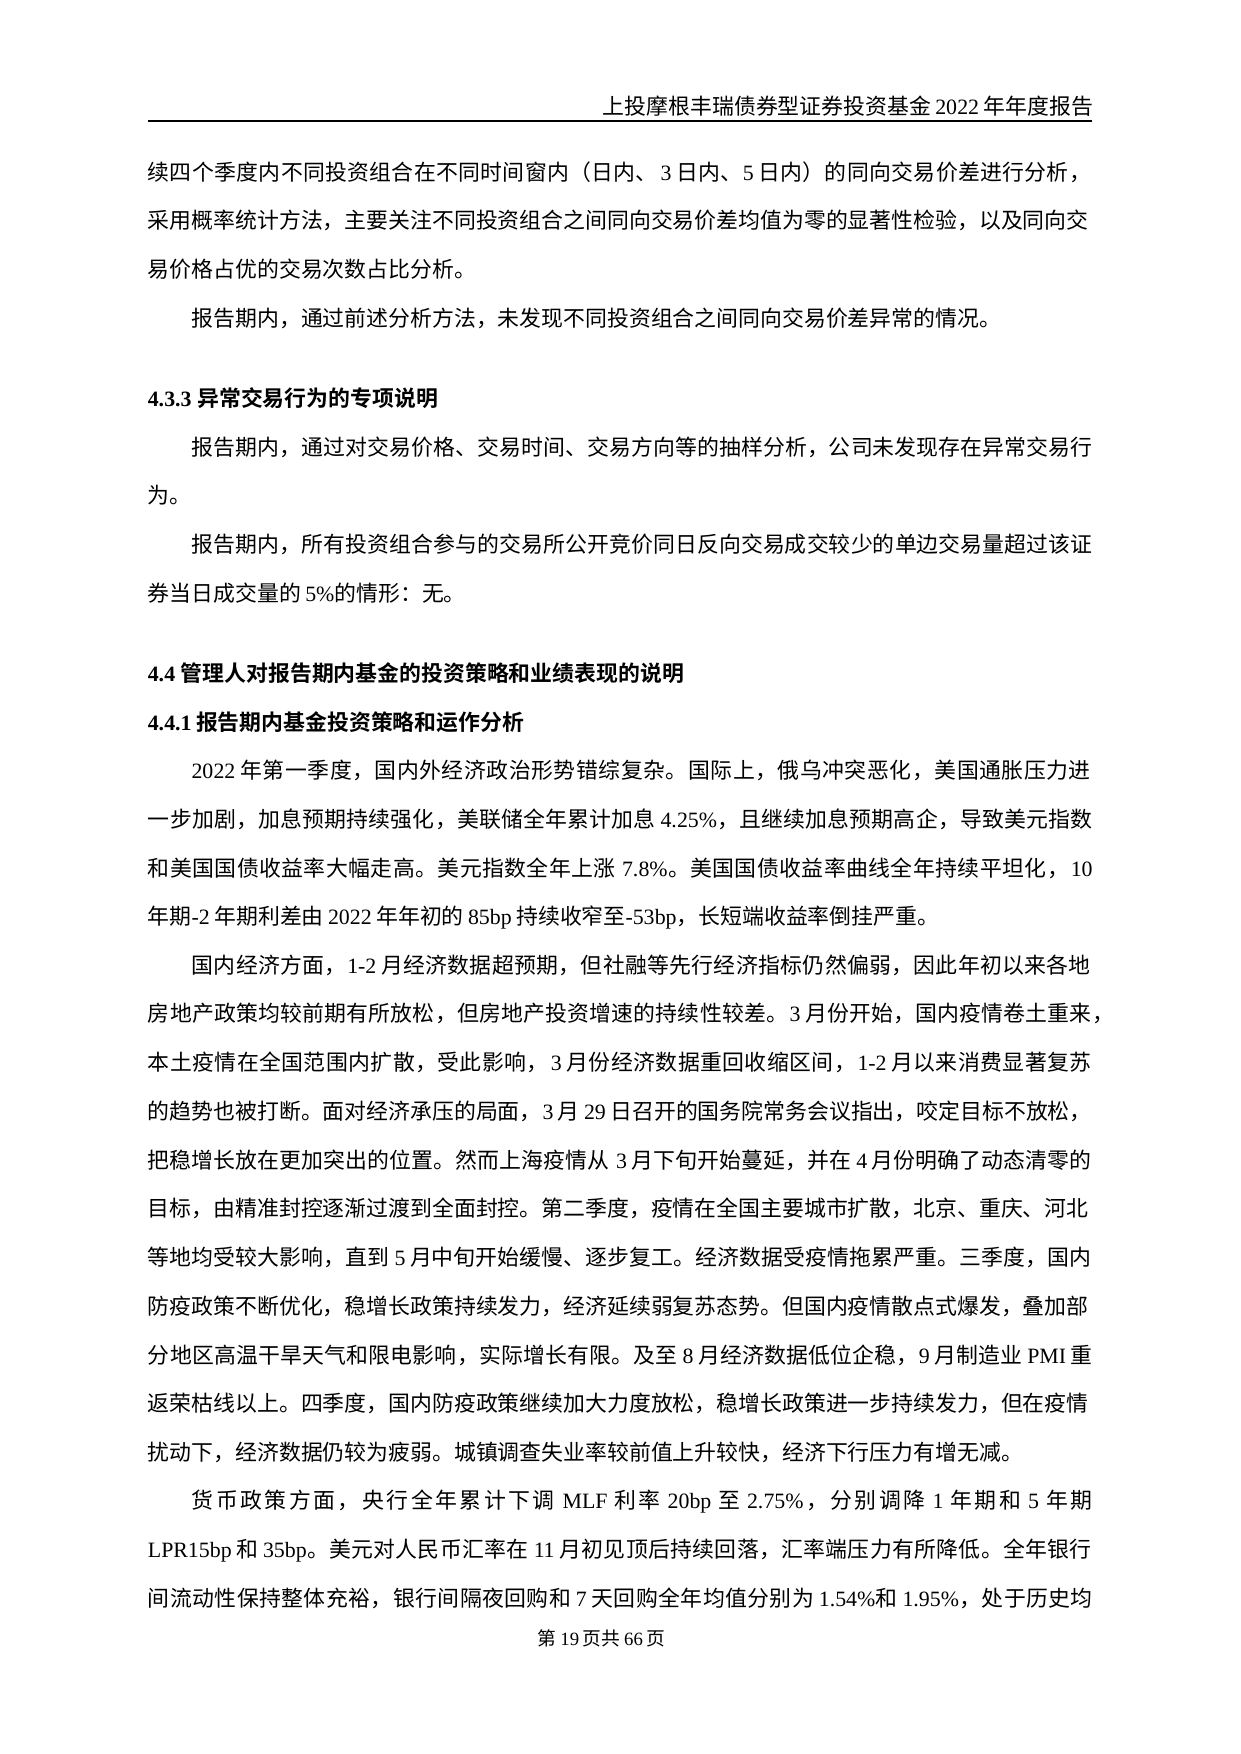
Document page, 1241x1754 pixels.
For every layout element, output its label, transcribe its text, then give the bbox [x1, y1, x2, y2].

text 2022年第一季度，国内外经济政治形势错综复杂。国际上，俄乌冲突恶化，美国通胀压力进一步加剧，加息预期持续强化，美联储全年累计加息4.25%，且继续加息预期高企，导致美元指数和美国国债收益率大幅走高。美元指数全年上涨7.8%。美国国债收益率曲线全年持续平坦化，10年期-2年期利差由2022年年初的85bp持续收窄至-53bp，长短端收益率倒挂严重。 [148, 753, 1092, 931]
text 4.4.1报告期内基金投资策略和运作分析 [148, 704, 1092, 737]
text 报告期内，通过对交易价格、交易时间、交易方向等的抽样分析，公司未发现存在异常交易行为。 [148, 429, 1092, 511]
subtitle 4.4 管理人对报告期内基金的投资策略和业绩表现的说明 [148, 656, 1092, 688]
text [148, 154, 1092, 284]
text 4.3.3 异常交易行为的专项说明 [148, 381, 1092, 413]
text 国内经济方面，1-2月经济数据超预期，但社融等先行经济指标仍然偏弱，因此年初以来各地房地产政策均较前期有所放松，但房地产投资增速的持续性较差。3月份开始，国内疫情卷土重来，本土疫情在全国范围内扩散，受此影响，3月份经济数据重回收缩区间，1-2月以来消费显著复苏的趋势也被打断。面对经济承压的局面，3月29日召开的国务院常务会议指出，咬定目标不放松，把稳增长放在更加突出的位置。然而上海疫情从3月下旬开始蔓延，并在4月份明确了动态清零的目标，由精准封控逐渐过渡到全面封控。第二季度，疫情在全国主要城市扩散，北京、重庆、河北等地均受较大影响，直到5月中旬开始缓慢、逐步复工。经济数据受疫情拖累严重。三季度，国内防疫政策不断优化，稳增长政策持续发力，经济延续弱复苏态势。但国内疫情散点式爆发，叠加部分地区高温干旱天气和限电影响，实际增长有限。及至8月经济数据低位企稳，9月制造业PMI重返荣枯线以上。四季度，国内防疫政策继续加大力度放松，稳增长政策进一步持续发力，但在疫情扰动下，经济数据仍较为疲弱。城镇调查失业率较前值上升较快，经济下行压力有增无减。 [148, 947, 1092, 1467]
text 报告期内，所有投资组合参与的交易所公开竞价同日反向交易成交较少的单边交易量超过该证券当日成交量的5%的情形：无。 [148, 526, 1092, 608]
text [148, 1483, 1092, 1613]
text 报告期内，通过前述分析方法，未发现不同投资组合之间同向交易价差异常的情况。 [148, 300, 1092, 333]
